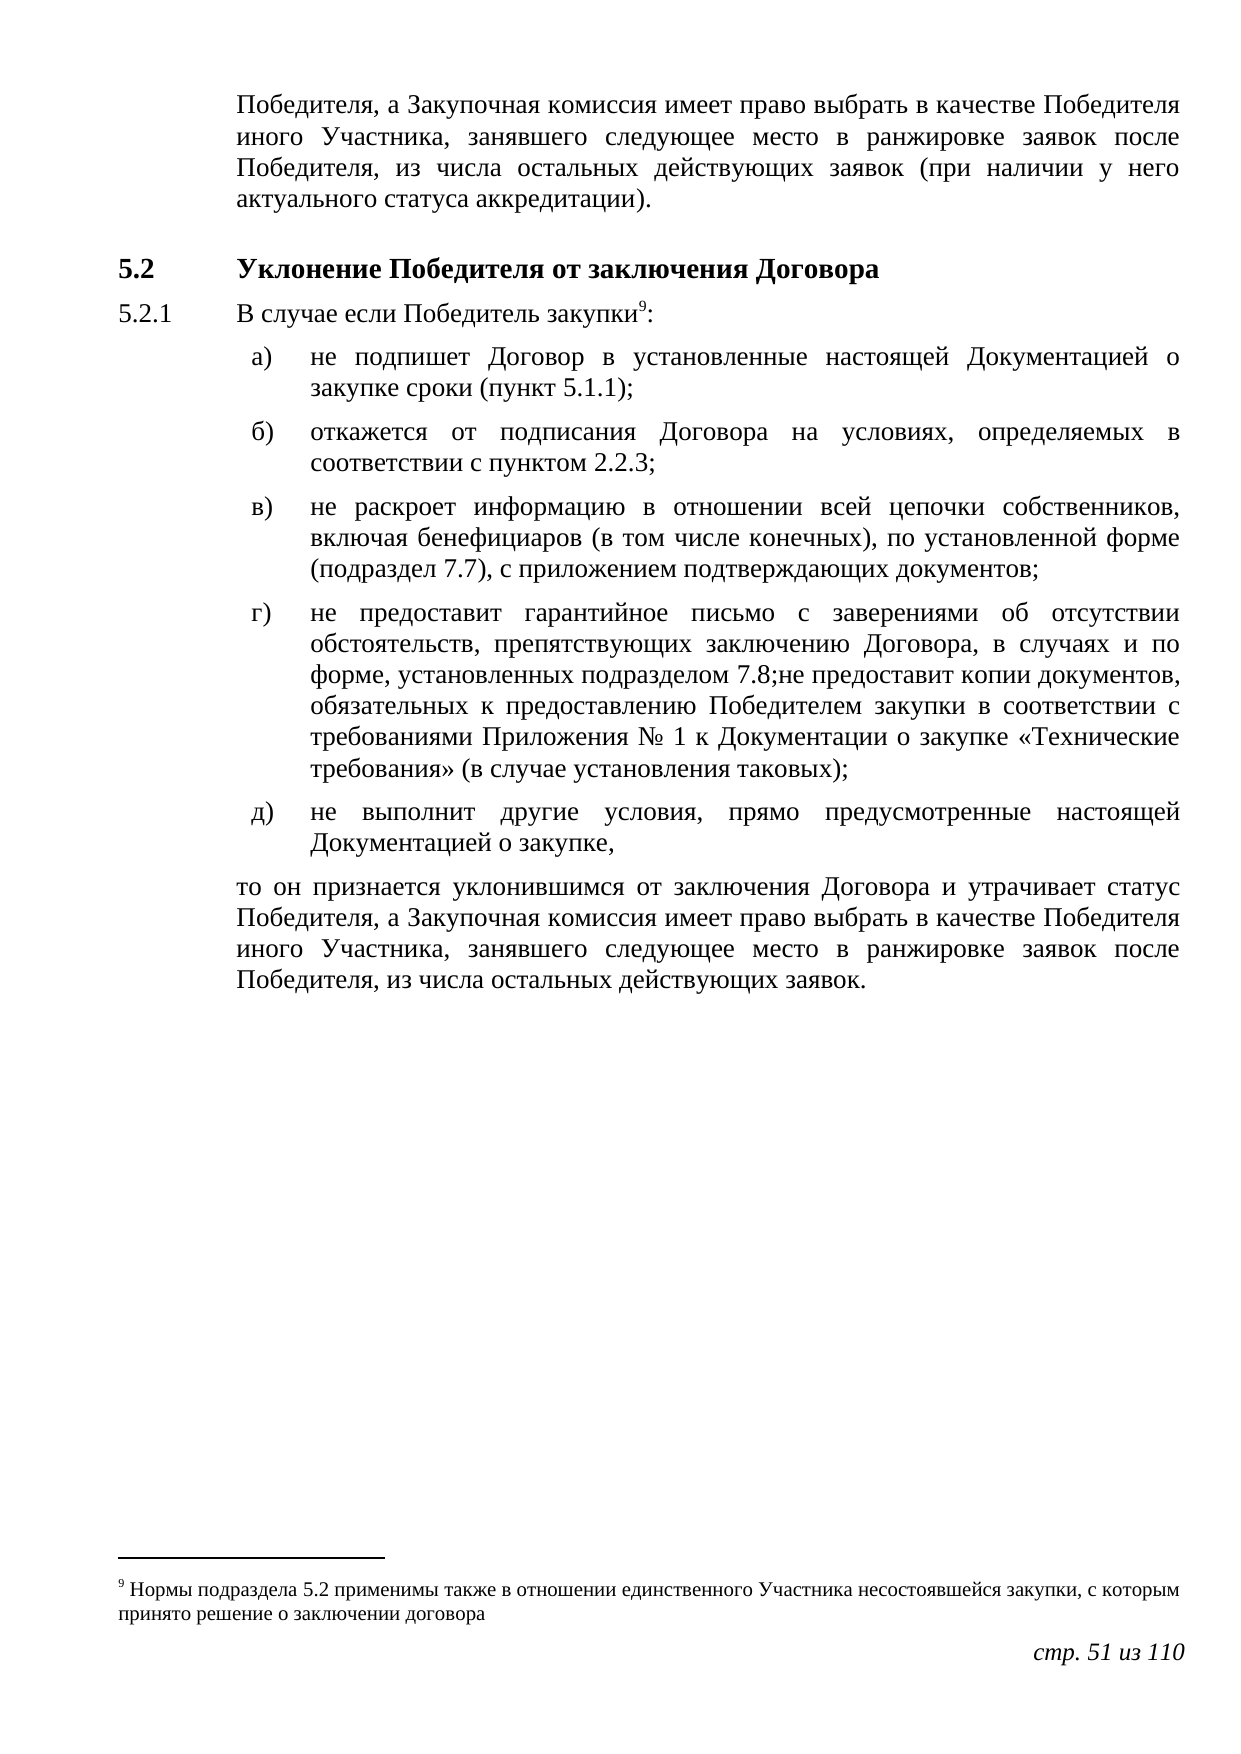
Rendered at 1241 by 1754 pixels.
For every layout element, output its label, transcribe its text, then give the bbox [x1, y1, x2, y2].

text В случае если Победитель закупки: [118, 297, 1181, 328]
text не раскроет информацию в отношении всей цепочки собственников, включая бенефициаров (в том числе конечных), по установленной форме (подраздел 7.7), с приложением подтверждающих документов; [251, 490, 1181, 583]
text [118, 89, 1181, 213]
subtitle Уклонение Победителя от заключения Договора [118, 251, 1181, 284]
text не выполнит другие условия, прямо предусмотренные настоящей Документацией о закупке, [251, 795, 1181, 858]
text то он признается уклонившимся от заключения Договора и утрачивает статус Победителя, а Закупочная комиссия имеет право выбрать в качестве Победителя иного Участника, занявшего следующее место в ранжировке заявок после Победителя, из числа остальных действующих заявок. [236, 870, 1181, 995]
text откажется от подписания Договора на условиях, определяемых в соответствии с пунктом 2.2.3; [251, 415, 1181, 477]
text не подпишет Договор в установленные настоящей Документацией о закупке сроки (пункт 5.1.1); [251, 340, 1181, 403]
text не предоставит гарантийное письмо с заверениями об отсутствии обстоятельств, препятствующих заключению Договора, в случаях и по форме, установленных подразделом 7.8;не предоставит копии документов, обязательных к предоставлению Победителем закупки в соответствии с требованиями Приложения № 1 к Документации о закупке «Технические требования» (в случае установления таковых); [251, 596, 1181, 783]
